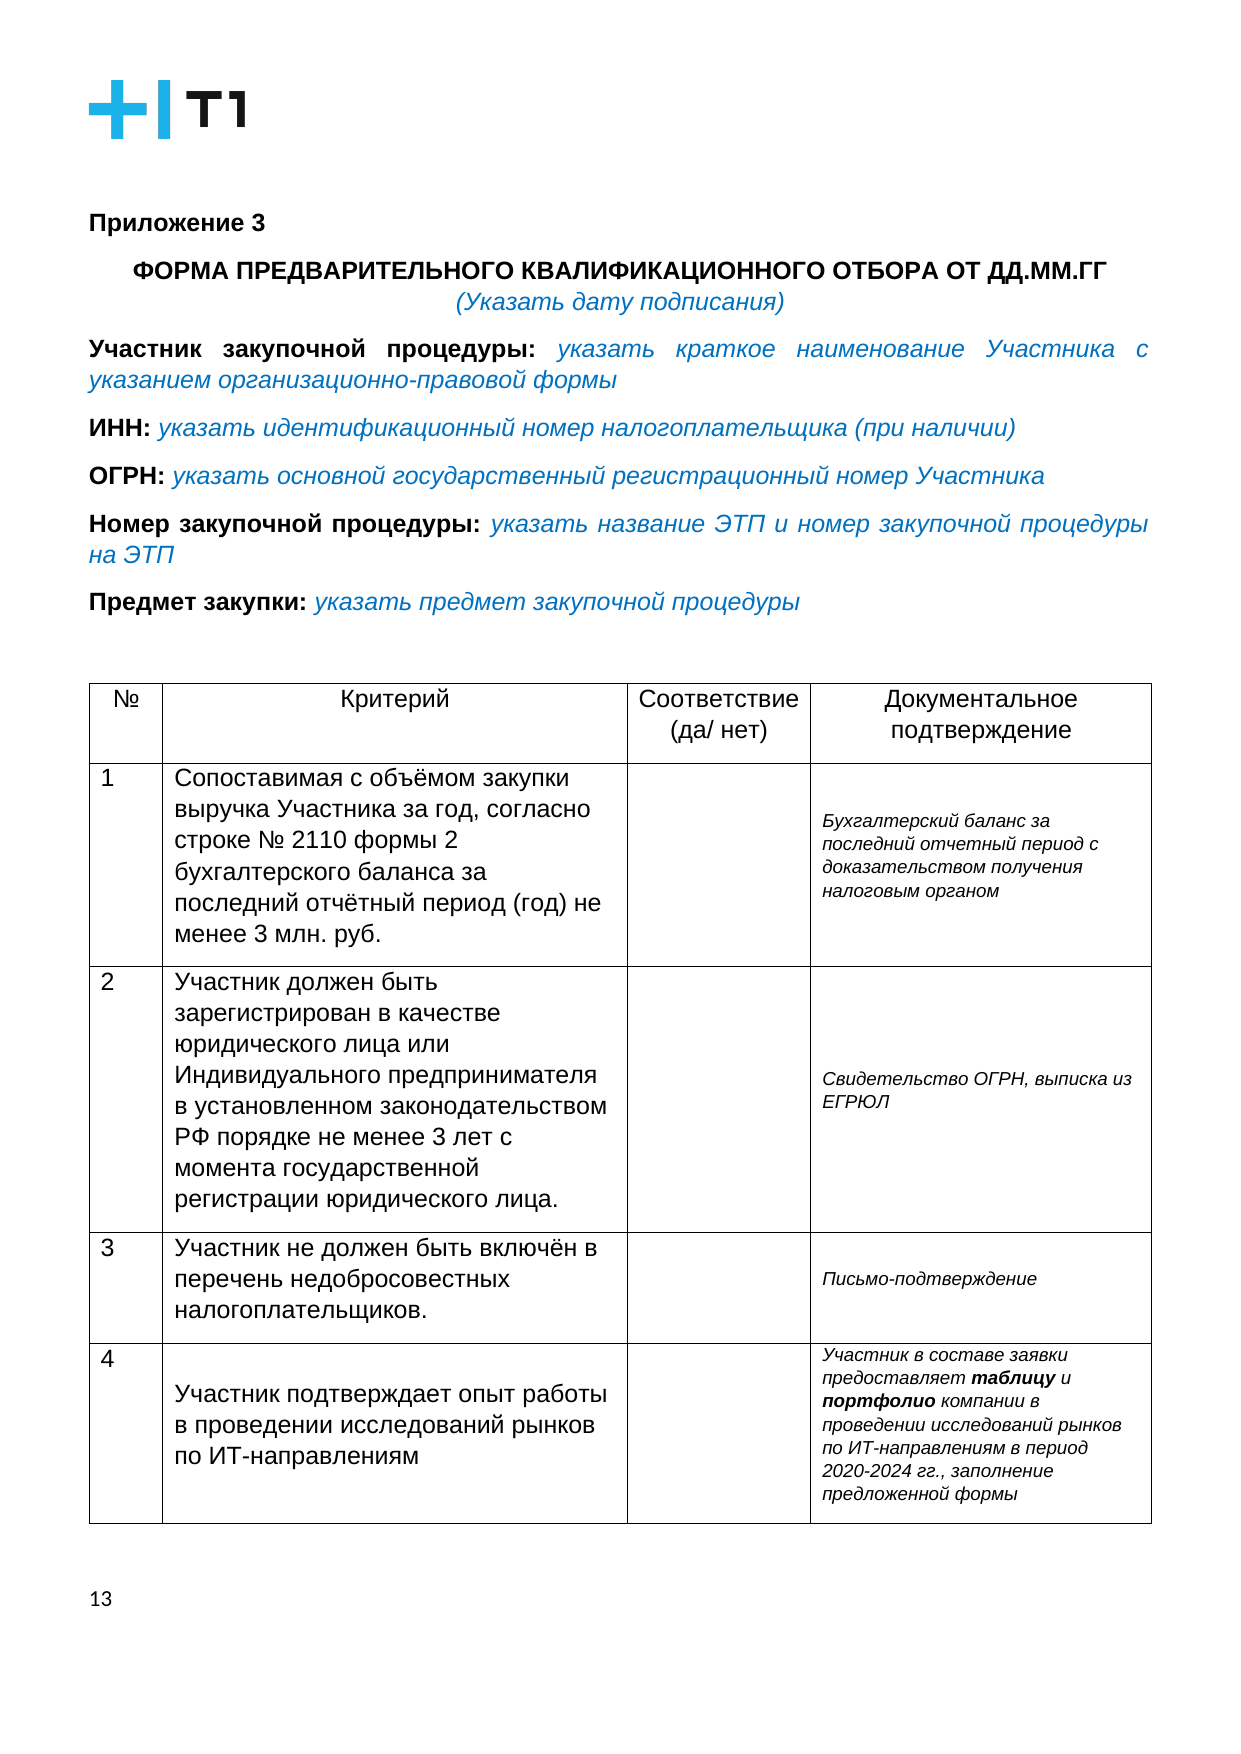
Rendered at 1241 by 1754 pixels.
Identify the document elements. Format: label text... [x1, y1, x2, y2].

text Номер закупочной процедуры: указать название ЭТП и номер закупочной процедуры на ЭТП [89, 509, 1152, 568]
table_cell 2 [90, 967, 162, 1232]
text ФОРМА ПРЕДВАРИТЕЛЬНОГО КВАЛИФИКАЦИОННОГО ОТБОРА ОТ ДД.ММ.ГГ (Указать дату подписания) [89, 256, 1152, 316]
table_cell Участник не должен быть включён в перечень недобросовестных налогоплательщиков. [163, 1233, 627, 1343]
table_cell 1 [90, 764, 162, 966]
table_cell [628, 764, 810, 966]
table_cell Участник подтверждает опыт работы в проведении исследований рынков по ИТ-направлениям [163, 1344, 627, 1523]
table_cell Сопоставимая с объёмом закупки выручка Участника за год, согласно строке № 2110 формы 2 бухгалтерского баланса за последний отчётный период (год) не менее 3 млн. руб. [163, 764, 627, 966]
table_cell Участник в составе заявки предоставляет таблицу и портфолио компании в проведении исследований рынков по ИТ-направлениям в период 2020-2024 гг., заполнение предложенной формы [811, 1344, 1151, 1523]
table_cell [628, 1344, 810, 1523]
text Приложение 3 [89, 208, 1152, 237]
table_cell Участник должен быть зарегистрирован в качестве юридического лица или Индивидуального предпринимателя в установленном законодательством РФ порядке не менее 3 лет с момента государственной регистрации юридического лица. [163, 967, 627, 1232]
table_cell 3 [90, 1233, 162, 1343]
text ОГРН: указать основной государственный регистрационный номер Участника [89, 461, 1152, 490]
text Участник закупочной процедуры: указать краткое наименование Участника с указанием организационно-правовой формы [89, 334, 1152, 394]
table_cell Письмо-подтверждение [811, 1233, 1151, 1343]
table_header № [90, 684, 162, 762]
picture [88, 80, 245, 139]
table_header Критерий [163, 684, 627, 762]
text Предмет закупки: указать предмет закупочной процедуры [89, 587, 1152, 616]
text ИНН: указать идентификационный номер налогоплательщика (при наличии) [89, 413, 1152, 442]
table_header Соответствие (да/ нет) [628, 684, 810, 762]
table_cell 4 [90, 1344, 162, 1523]
table_cell [628, 1233, 810, 1343]
table_cell Свидетельство ОГРН, выписка из ЕГРЮЛ [811, 967, 1151, 1232]
table_header Документальное подтверждение [811, 684, 1151, 762]
table_cell Бухгалтерский баланс за последний отчетный период с доказательством получения налоговым органом [811, 764, 1151, 966]
table_cell [628, 967, 810, 1232]
